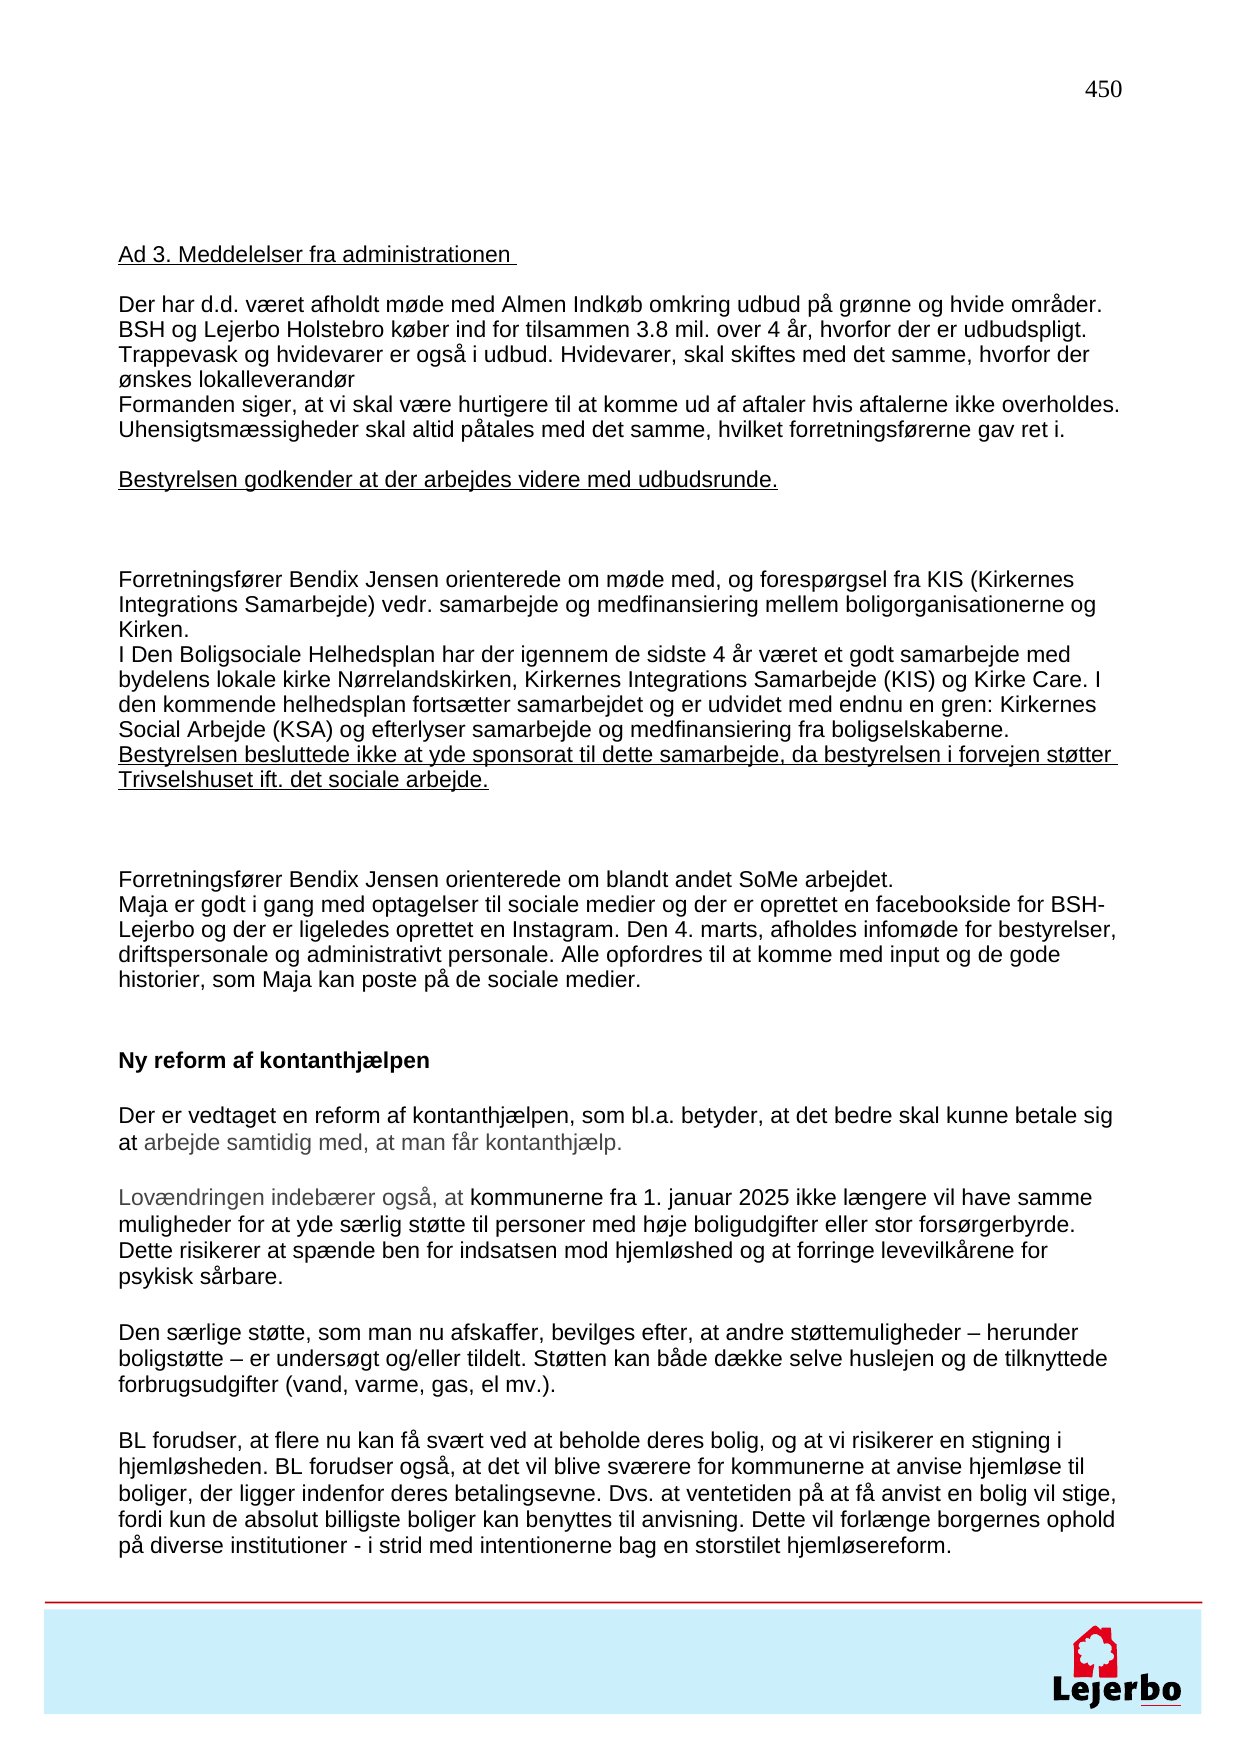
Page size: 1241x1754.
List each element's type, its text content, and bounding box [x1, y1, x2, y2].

text Den særlige støtte, som man nu afskaffer, bevilges efter, at andre støttemuligheder – herunder boligstøtte – er undersøgt og/eller tildelt. Støtten kan både dække selve huslejen og de tilknyttede forbrugsudgifter (vand, varme, gas, el mv.). [118, 1319, 1122, 1398]
text Bestyrelsen besluttede ikke at yde sponsorat til dette samarbejde, da bestyrelsen i forvejen støtter Trivselshuset ift. det sociale arbejde. [118, 743, 1122, 793]
text Forretningsfører Bendix Jensen orienterede om blandt andet SoMe arbejdet. [118, 868, 1122, 893]
text Formanden siger, at vi skal være hurtigere til at komme ud af aftaler hvis aftalerne ikke overholdes. Uhensigtsmæssigheder skal altid påtales med det samme, hvilket forretningsførerne gav ret i. [118, 393, 1122, 443]
text BSH og Lejerbo Holstebro køber ind for tilsammen 3.8 mil. over 4 år, hvorfor der er udbudspligt. [118, 318, 1122, 343]
text Trappevask og hvidevarer er også i udbud. Hvidevarer, skal skiftes med det samme, hvorfor der ønskes lokalleverandør [118, 343, 1122, 393]
text Lovændringen indebærer også, at kommunerne fra 1. januar 2025 ikke længere vil have samme muligheder for at yde særlig støtte til personer med høje boligudgifter eller stor forsørgerbyrde. Dette risikerer at spænde ben for indsatsen mod hjemløshed og at forringe levevilkårene for psykisk sårbare. [118, 1184, 1122, 1289]
text Bestyrelsen godkender at der arbejdes videre med udbudsrunde. [118, 468, 1122, 493]
text Forretningsfører Bendix Jensen orienterede om møde med, og forespørgsel fra KIS (Kirkernes Integrations Samarbejde) vedr. samarbejde og medfinansiering mellem boligorganisationerne og Kirken. [118, 568, 1122, 643]
text I Den Boligsociale Helhedsplan har der igennem de sidste 4 år været et godt samarbejde med bydelens lokale kirke Nørrelandskirken, Kirkernes Integrations Samarbejde (KIS) og Kirke Care. I den kommende helhedsplan fortsætter samarbejdet og er udvidet med endnu en gren: Kirkernes Social Arbejde (KSA) og efterlyser samarbejde og medfinansiering fra boligselskaberne. [118, 643, 1122, 743]
text Der har d.d. været afholdt møde med Almen Indkøb omkring udbud på grønne og hvide områder. [118, 293, 1122, 318]
text Ad 3. Meddelelser fra administrationen [118, 243, 1122, 268]
text Ny reform af kontanthjælpen [118, 1047, 1122, 1073]
text Maja er godt i gang med optagelser til sociale medier og der er oprettet en facebookside for BSH-Lejerbo og der er ligeledes oprettet en Instagram. Den 4. marts, afholdes infomøde for bestyrelser, driftspersonale og administrativt personale. Alle opfordres til at komme med input og de gode historier, som Maja kan poste på de sociale medier. [118, 893, 1122, 993]
text Der er vedtaget en reform af kontanthjælpen, som bl.a. betyder, at det bedre skal kunne betale sig at arbejde samtidig med, at man får kontanthjælp. [118, 1102, 1122, 1155]
text BL forudser, at flere nu kan få svært ved at beholde deres bolig, og at vi risikerer en stigning i hjemløsheden. BL forudser også, at det vil blive sværere for kommunerne at anvise hjemløse til boliger, der ligger indenfor deres betalingsevne. Dvs. at ventetiden på at få anvist en bolig vil stige, fordi kun de absolut billigste boliger kan benyttes til anvisning. Dette vil forlænge borgernes ophold på diverse institutioner - i strid med intentionerne bag en storstilet hjemløsereform. [118, 1427, 1122, 1559]
